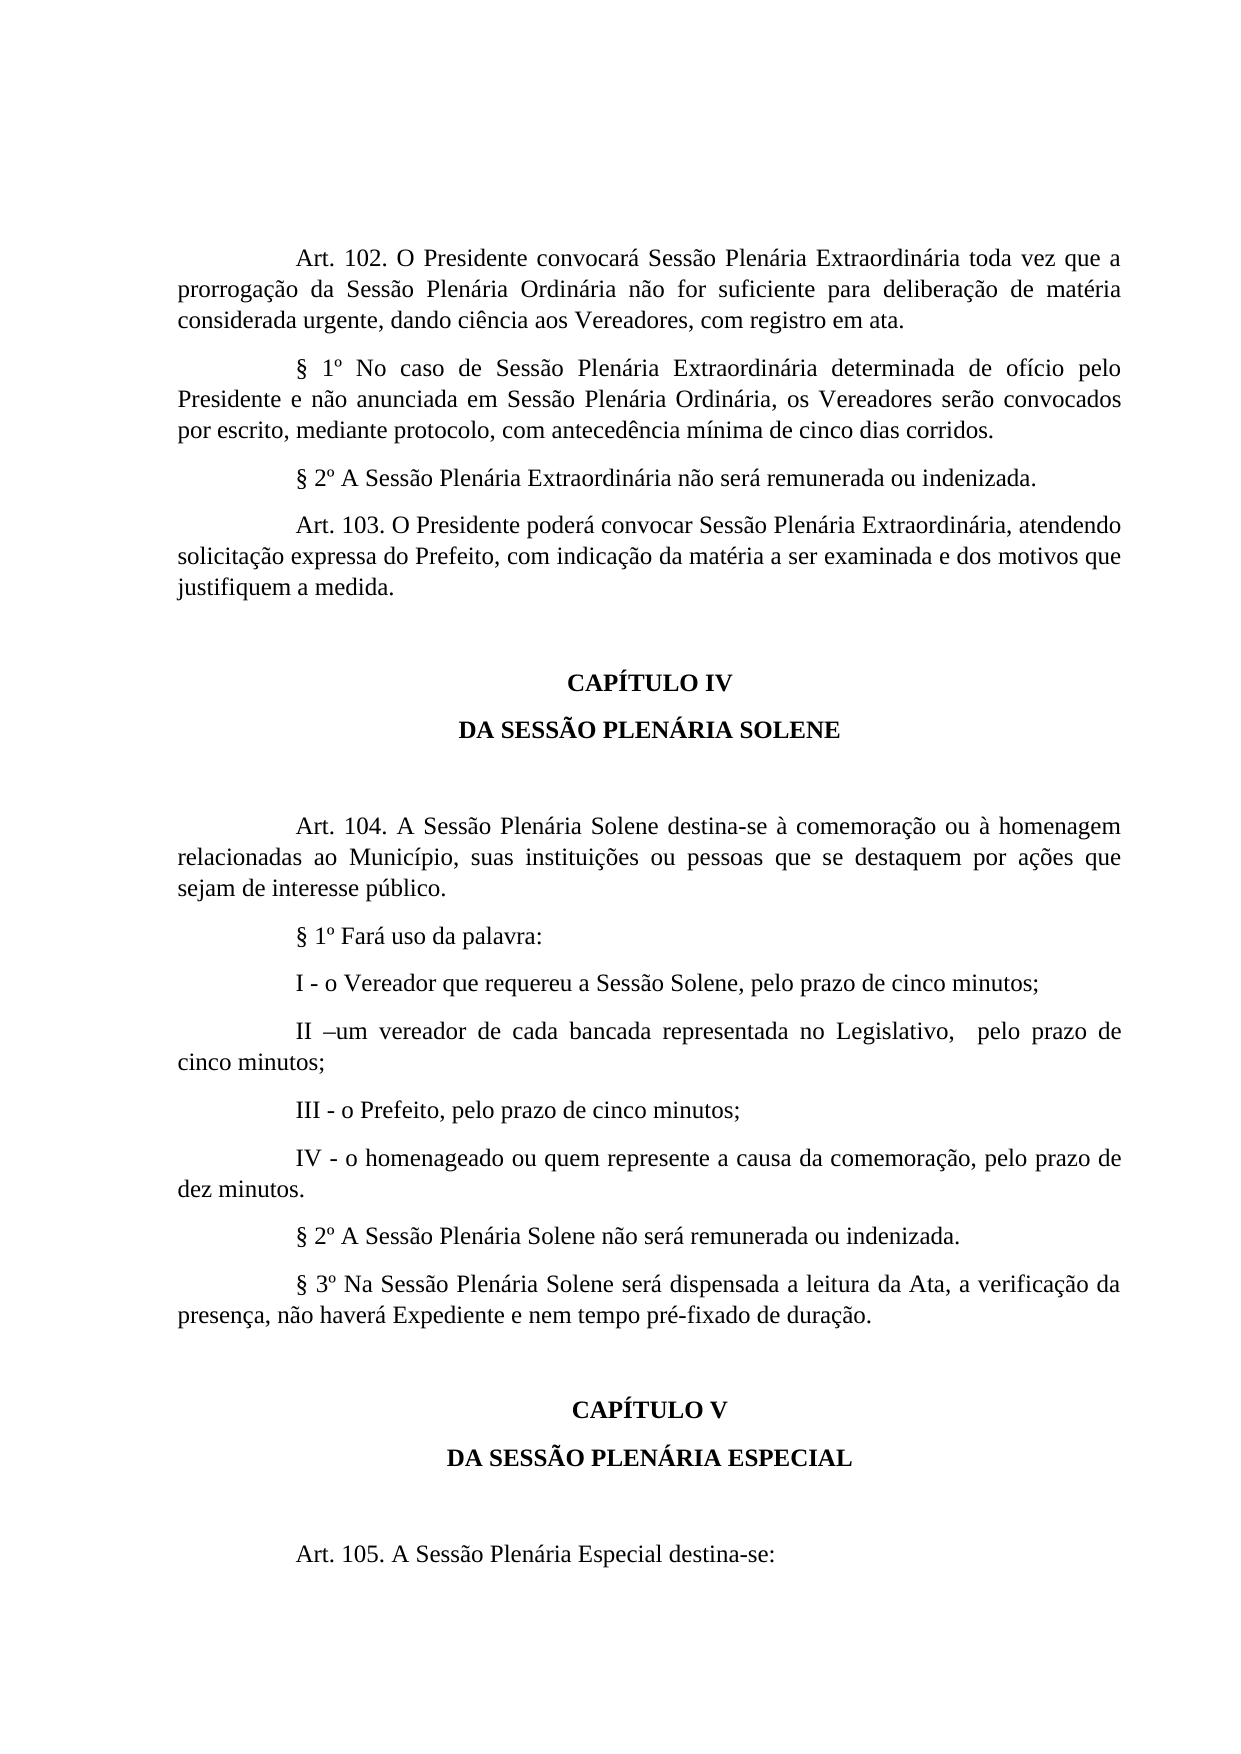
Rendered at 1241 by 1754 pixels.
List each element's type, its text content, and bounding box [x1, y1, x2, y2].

text Art. 104. A Sessão Plenária Solene destina-se à comemoração ou à homenagem relacionadas ao Município, suas instituições ou pessoas que se destaquem por ações que sejam de interesse público. [177, 811, 1122, 902]
text DA SESSÃO PLENÁRIA SOLENE [177, 716, 1122, 744]
text § 2º A Sessão Plenária Solene não será remunerada ou indenizada. [177, 1221, 1122, 1250]
text § 2º A Sessão Plenária Extraordinária não será remunerada ou indenizada. [177, 463, 1122, 491]
text I - o Vereador que requereu a Sessão Solene, pelo prazo de cinco minutos; [177, 968, 1122, 997]
text Art. 105. A Sessão Plenária Especial destina-se: [177, 1539, 1122, 1567]
text III - o Prefeito, pelo prazo de cinco minutos; [177, 1095, 1122, 1124]
text DA SESSÃO PLENÁRIA ESPECIAL [177, 1443, 1122, 1472]
text Art. 103. O Presidente poderá convocar Sessão Plenária Extraordinária, atendendo solicitação expressa do Prefeito, com indicação da matéria a ser examinada e dos motivos que justifiquem a medida. [177, 510, 1122, 601]
text II –um vereador de cada bancada representada no Legislativo, pelo prazo de cinco minutos; [177, 1016, 1122, 1076]
text § 1º Fará uso da palavra: [177, 921, 1122, 949]
text IV - o homenageado ou quem represente a causa da comemoração, pelo prazo de dez minutos. [177, 1143, 1122, 1202]
text § 3º Na Sessão Plenária Solene será dispensada a leitura da Ata, a verificação da presença, não haverá Expediente e nem tempo pré-fixado de duração. [177, 1269, 1122, 1329]
text CAPÍTULO IV [177, 668, 1122, 697]
text Art. 102. O Presidente convocará Sessão Plenária Extraordinária toda vez que a prorrogação da Sessão Plenária Ordinária não for suficiente para deliberação de matéria considerada urgente, dando ciência aos Vereadores, com registro em ata. [177, 243, 1122, 334]
text CAPÍTULO V [177, 1396, 1122, 1424]
text § 1º No caso de Sessão Plenária Extraordinária determinada de ofício pelo Presidente e não anunciada em Sessão Plenária Ordinária, os Vereadores serão convocados por escrito, mediante protocolo, com antecedência mínima de cinco dias corridos. [177, 353, 1122, 444]
